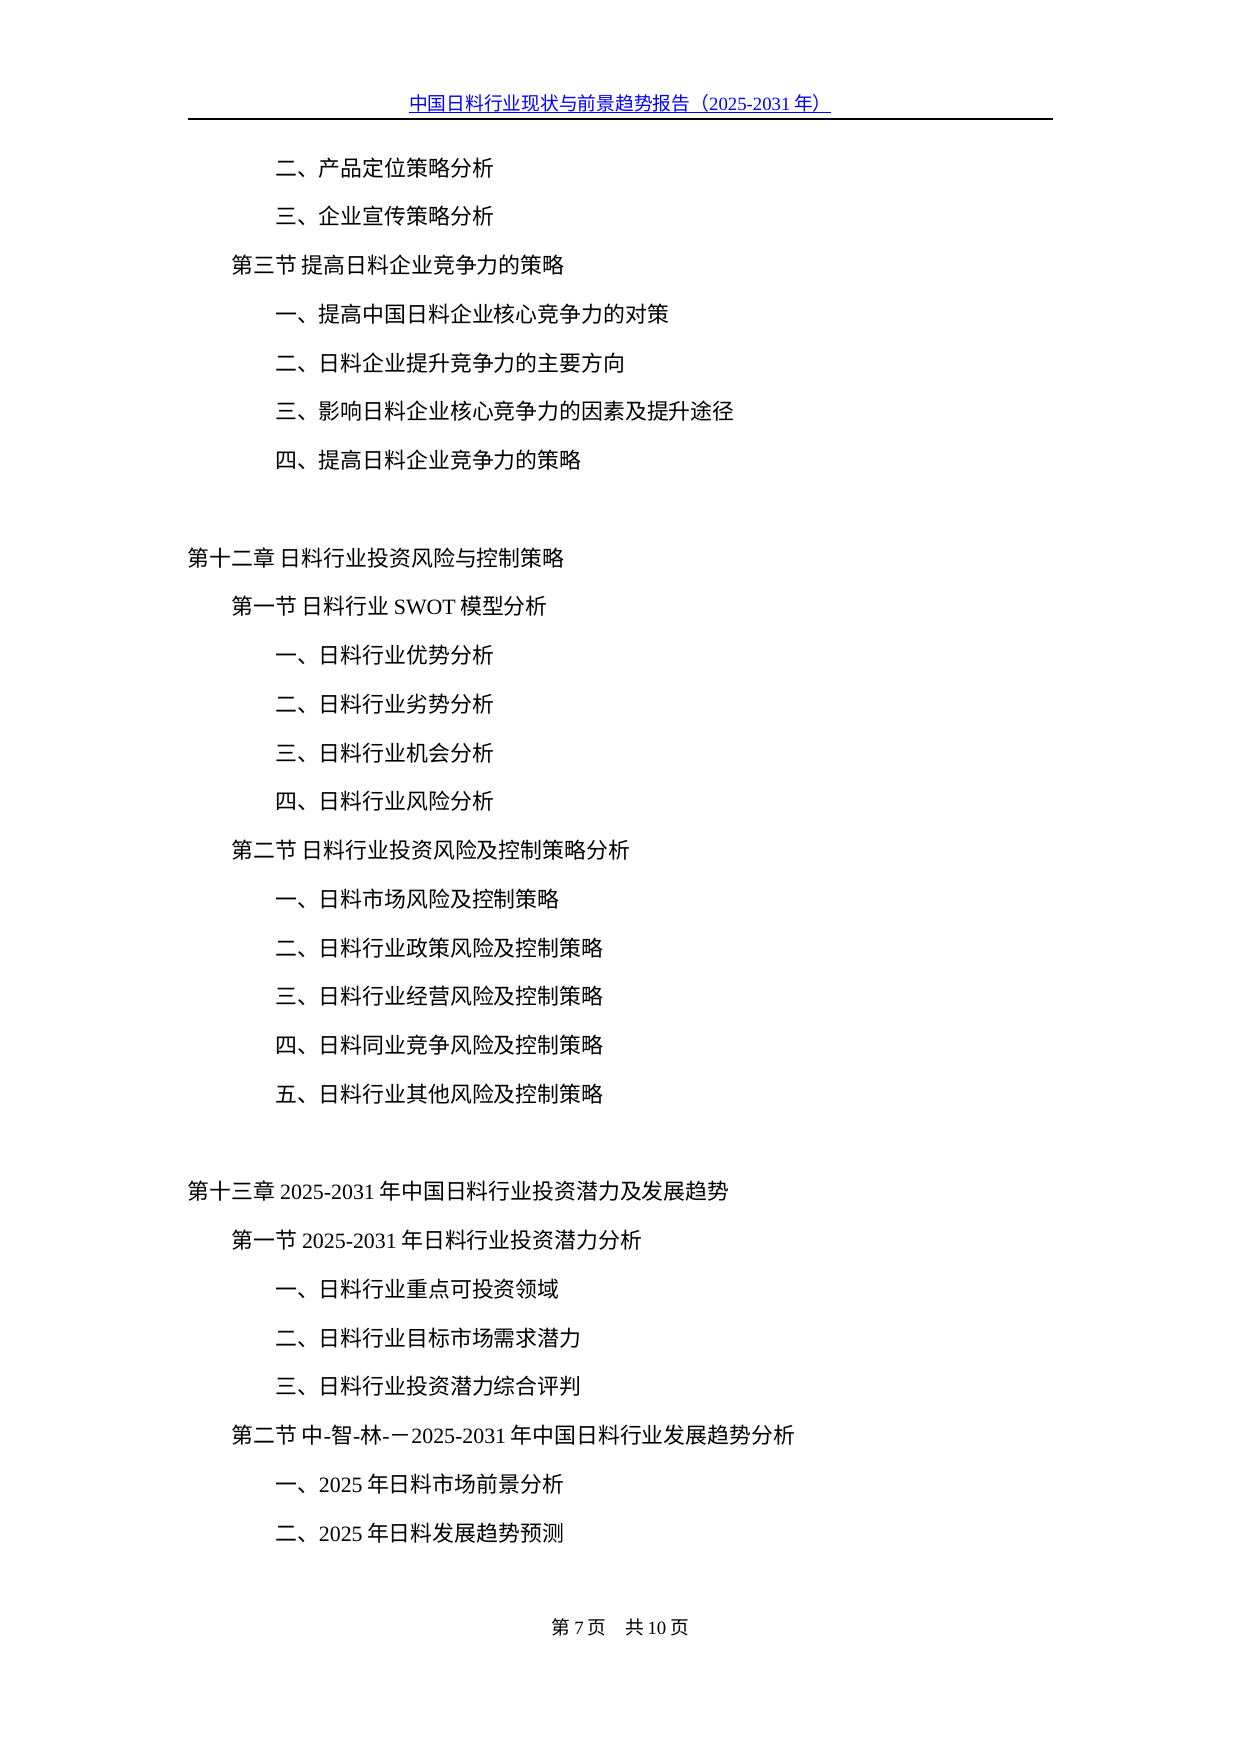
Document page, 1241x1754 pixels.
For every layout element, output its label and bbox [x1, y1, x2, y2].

text [187, 150, 1053, 1548]
